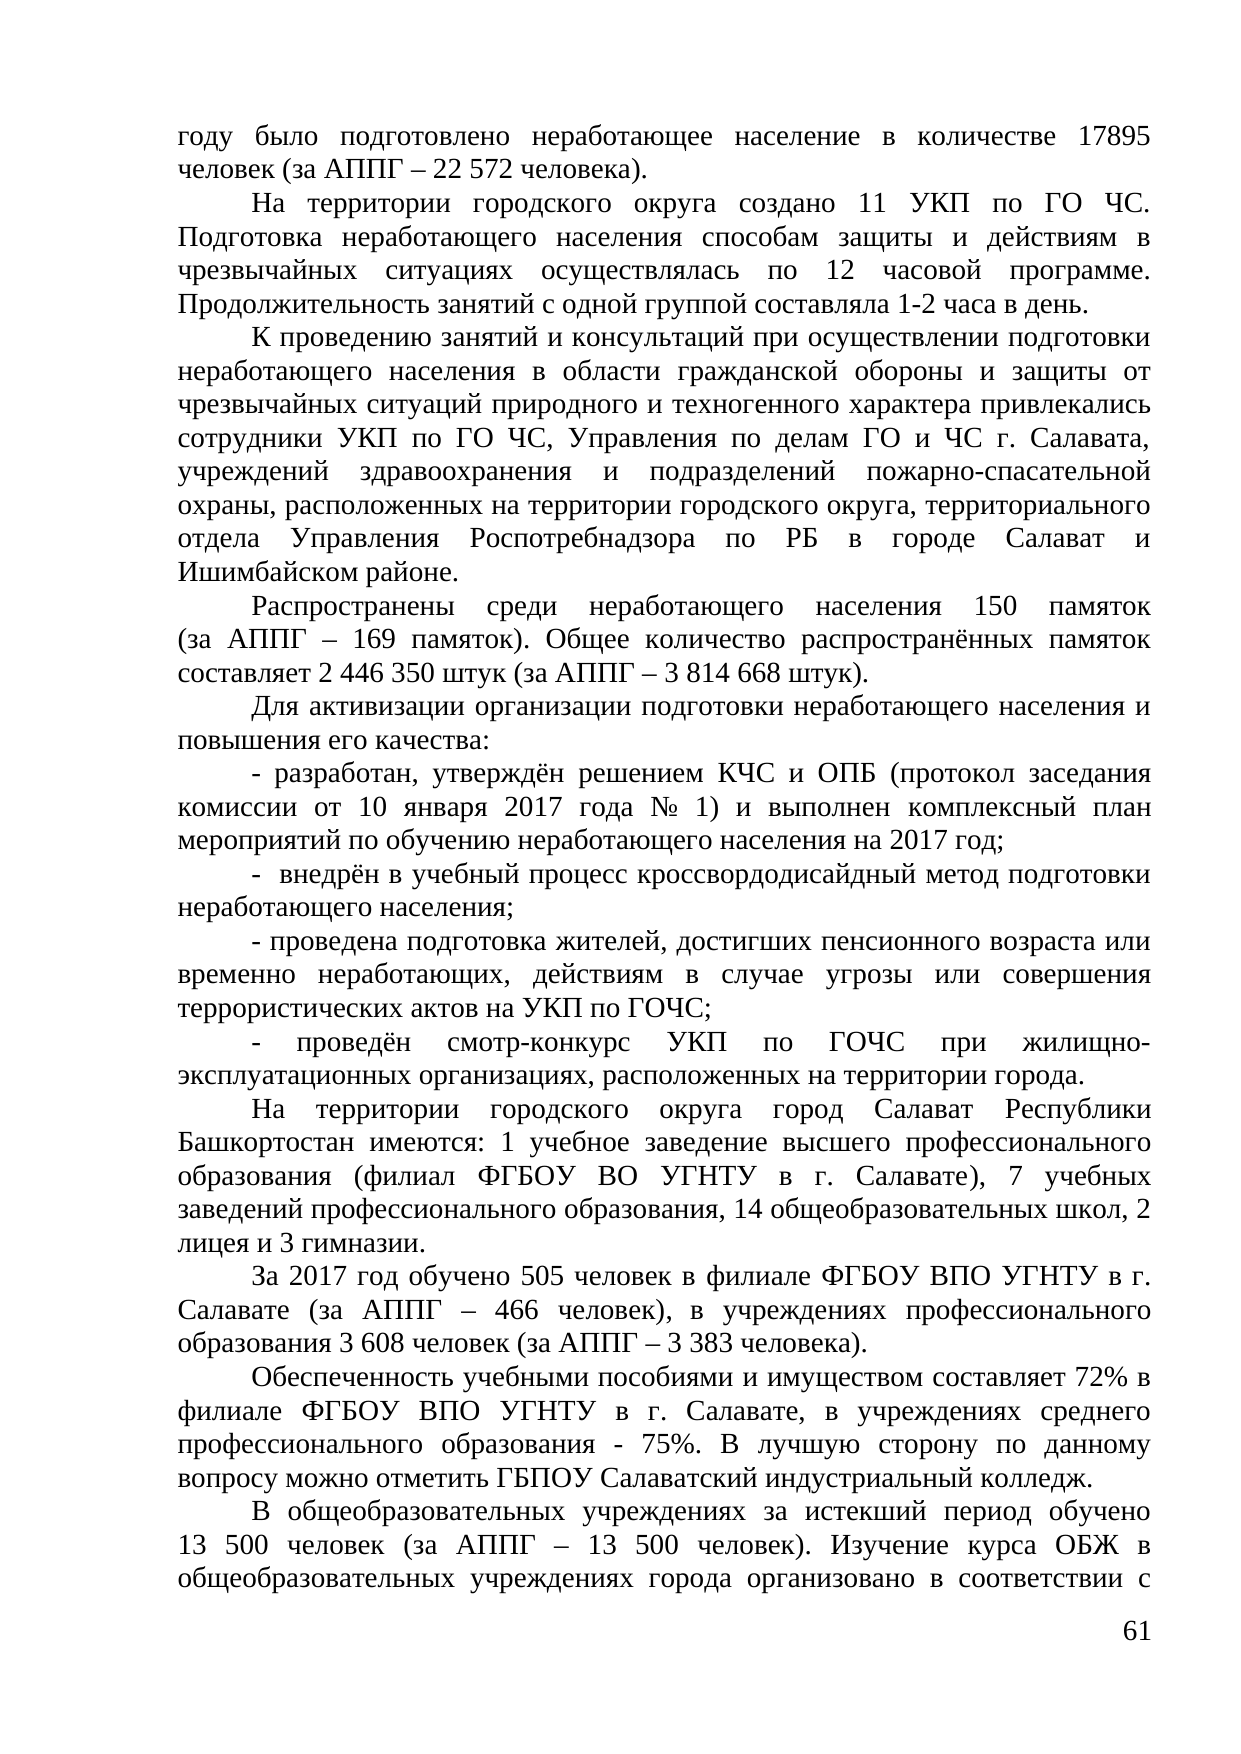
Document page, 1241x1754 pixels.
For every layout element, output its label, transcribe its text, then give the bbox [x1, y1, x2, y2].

text К проведению занятий и консультаций при осуществлении подготовки неработающего населения в области гражданской обороны и защиты от чрезвычайных ситуаций природного и техногенного характера привлекались сотрудники УКП по ГО ЧС, Управления по делам ГО и ЧС г. Салавата, учреждений здравоохранения и подразделений пожарно-спасательной охраны, расположенных на территории городского округа, территориального отдела Управления Роспотребнадзора по РБ в городе Салават и Ишимбайском районе. [177, 319, 1152, 588]
text На территории городского округа город Салават Республики Башкортостан имеются: 1 учебное заведение высшего профессионального образования (филиал ФГБОУ ВО УГНТУ в г. Салавате), 7 учебных заведений профессионального образования, 14 общеобразовательных школ, 2 лицея и 3 гимназии. [177, 1091, 1152, 1258]
text - проведена подготовка жителей, достигших пенсионного возраста или временно неработающих, действиям в случае угрозы или совершения террористических актов на УКП по ГОЧС; [177, 923, 1152, 1024]
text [177, 1493, 1152, 1594]
text Для активизации организации подготовки неработающего населения и повышения его качества: [177, 688, 1152, 755]
text На территории городского округа создано 11 УКП по ГО ЧС. Подготовка неработающего населения способам защиты и действиям в чрезвычайных ситуациях осуществлялась по 12 часовой программе. Продолжительность занятий с одной группой составляла 1-2 часа в день. [177, 185, 1152, 319]
text - внедрён в учебный процесс кроссвордодисайдный метод подготовки неработающего населения; [177, 856, 1152, 923]
text Распространены среди неработающего населения 150 памяток (за АППГ – 169 памяток). Общее количество распространённых памяток составляет 2 446 350 штук (за АППГ – 3 814 668 штук). [177, 588, 1152, 688]
text За 2017 год обучено 505 человек в филиале ФГБОУ ВПО УГНТУ в г. Салавате (за АППГ – 466 человек), в учреждениях профессионального образования 3 608 человек (за АППГ – 3 383 человека). [177, 1258, 1152, 1359]
text Обеспеченность учебными пособиями и имуществом составляет 72% в филиале ФГБОУ ВПО УГНТУ в г. Салавате, в учреждениях среднего профессионального образования - 75%. В лучшую сторону по данному вопросу можно отметить ГБПОУ Салаватский индустриальный колледж. [177, 1359, 1152, 1493]
text - разработан, утверждён решением КЧС и ОПБ (протокол заседания комиссии от 10 января 2017 года № 1) и выполнен комплексный план мероприятий по обучению неработающего населения на 2017 год; [177, 755, 1152, 856]
text - проведён смотр-конкурс УКП по ГОЧС при жилищно-эксплуатационных организациях, расположенных на территории города. [177, 1024, 1152, 1091]
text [177, 118, 1152, 185]
